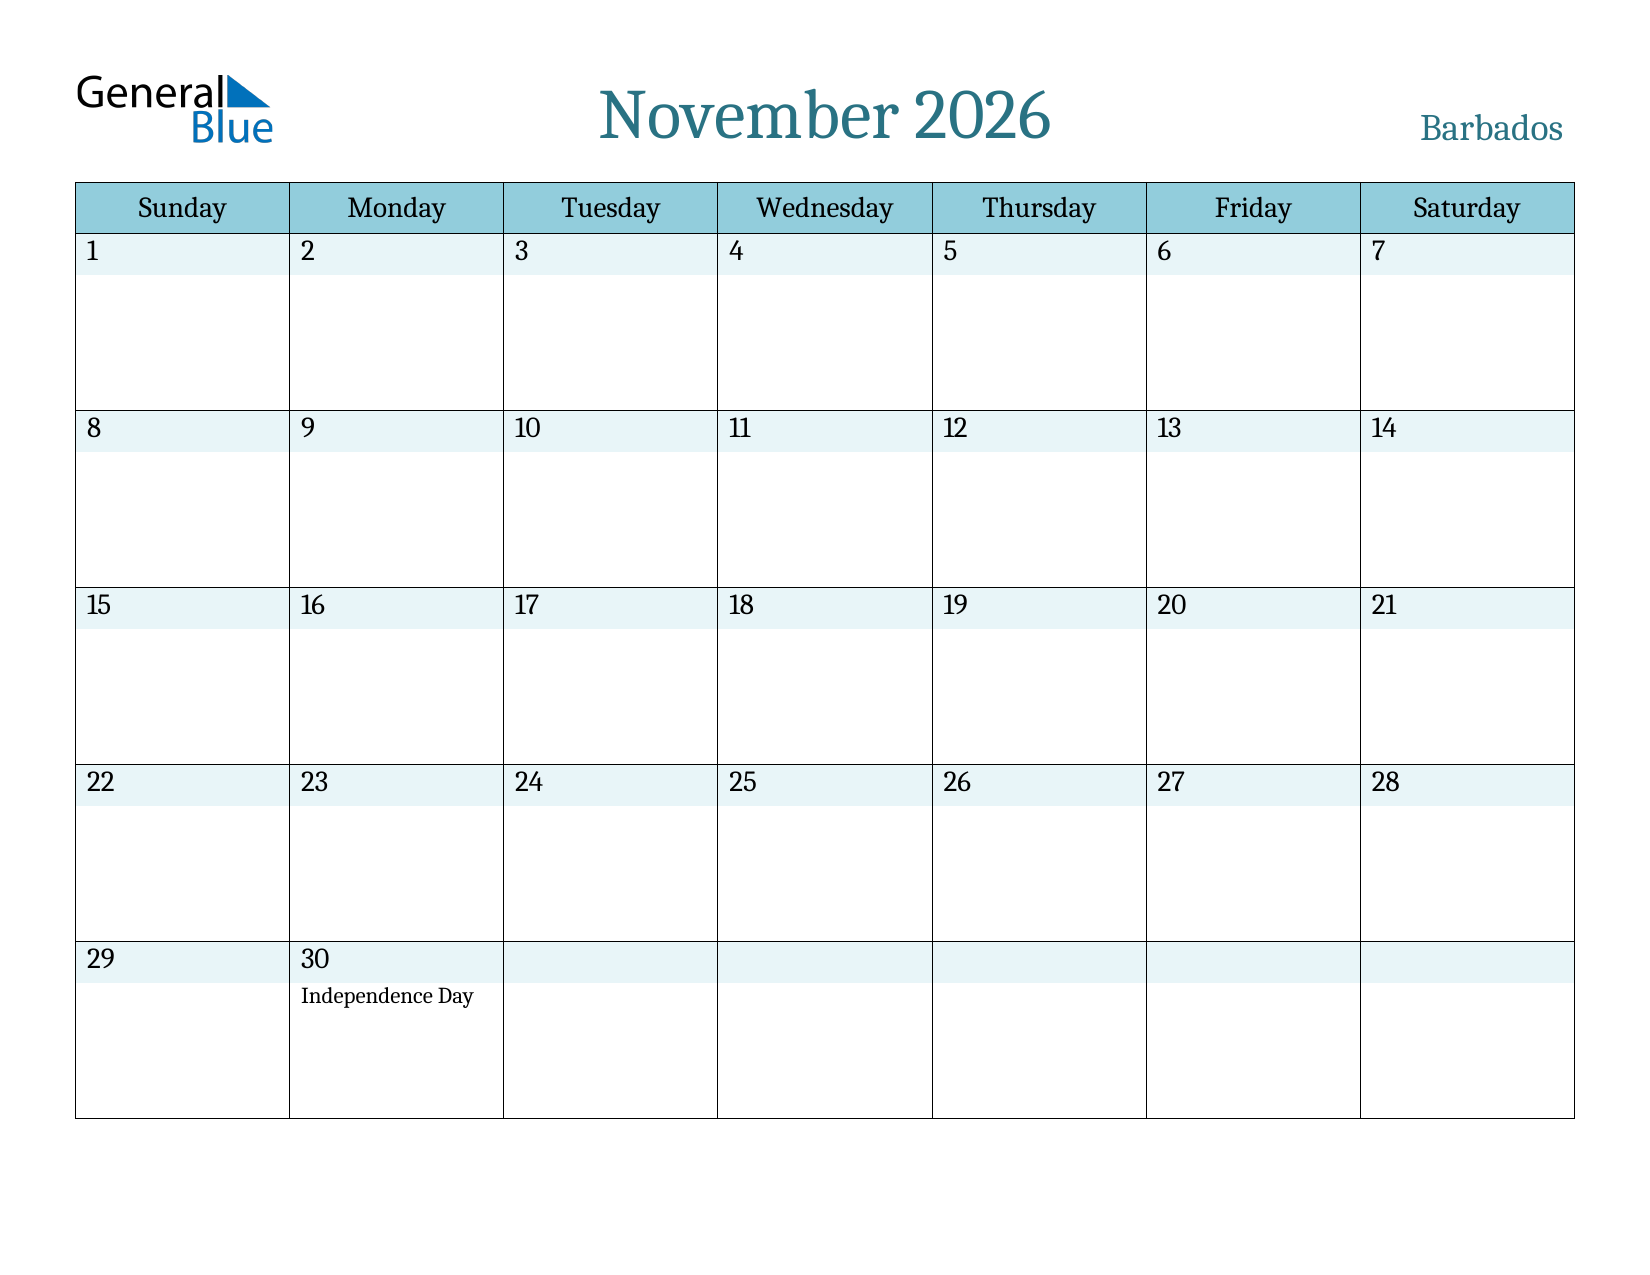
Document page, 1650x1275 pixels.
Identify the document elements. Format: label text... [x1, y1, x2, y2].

table_cell [1147, 983, 1360, 1118]
table_cell [76, 806, 289, 941]
table_cell [933, 275, 1146, 410]
table_cell [504, 942, 717, 983]
table_cell [1361, 983, 1574, 1118]
table_cell 6 [1147, 234, 1360, 275]
table_cell [718, 275, 932, 410]
table_cell 7 [1361, 234, 1574, 275]
table_cell [504, 452, 717, 587]
table_cell [1361, 806, 1574, 941]
table_cell Independence Day [290, 983, 503, 1118]
table_cell 5 [933, 234, 1146, 275]
table_cell [76, 983, 289, 1118]
table_cell 4 [718, 234, 932, 275]
table_header November 2026 [504, 75, 1146, 182]
table_cell [504, 983, 717, 1118]
table_cell [504, 629, 717, 764]
table_cell 8 [76, 411, 289, 452]
table_cell 30 [290, 942, 503, 983]
table_cell 10 [504, 411, 717, 452]
table_header [76, 75, 503, 182]
table_cell [718, 629, 932, 764]
table_cell 27 [1147, 765, 1360, 806]
table_cell 17 [504, 588, 717, 629]
picture [77, 75, 273, 143]
table_cell [290, 452, 503, 587]
table_cell 24 [504, 765, 717, 806]
table_cell [1361, 629, 1574, 764]
table_cell 23 [290, 765, 503, 806]
table_cell Tuesday [504, 183, 717, 233]
table_cell [718, 942, 932, 983]
table_cell 21 [1361, 588, 1574, 629]
table_cell Friday [1147, 183, 1360, 233]
table_cell [933, 983, 1146, 1118]
table_cell [290, 275, 503, 410]
table_cell 25 [718, 765, 932, 806]
table_cell 3 [504, 234, 717, 275]
table_cell [718, 983, 932, 1118]
table_header Barbados [1146, 75, 1574, 182]
table_cell [1147, 806, 1360, 941]
table_cell [290, 806, 503, 941]
table_cell [76, 629, 289, 764]
table_cell 26 [933, 765, 1146, 806]
table_cell [1361, 452, 1574, 587]
table_cell Sunday [76, 183, 289, 233]
table_cell 19 [933, 588, 1146, 629]
table_cell [1361, 942, 1574, 983]
table_cell [718, 452, 932, 587]
table_cell 9 [290, 411, 503, 452]
table_cell [1361, 275, 1574, 410]
table_cell [1147, 942, 1360, 983]
table_cell 14 [1361, 411, 1574, 452]
table_cell 2 [290, 234, 503, 275]
table_cell [1147, 275, 1360, 410]
table_cell [76, 452, 289, 587]
table_cell [504, 275, 717, 410]
table_cell [933, 452, 1146, 587]
table_cell 22 [76, 765, 289, 806]
table_cell 13 [1147, 411, 1360, 452]
table_cell 18 [718, 588, 932, 629]
table_cell 20 [1147, 588, 1360, 629]
table_cell [933, 806, 1146, 941]
table_cell [290, 629, 503, 764]
table_cell [1147, 629, 1360, 764]
table_cell [933, 942, 1146, 983]
table_cell [1147, 452, 1360, 587]
table_cell Thursday [933, 183, 1146, 233]
table_cell Saturday [1361, 183, 1574, 233]
table_cell 15 [76, 588, 289, 629]
table_cell 29 [76, 942, 289, 983]
table_cell [933, 629, 1146, 764]
table_cell Monday [290, 183, 503, 233]
table_cell 12 [933, 411, 1146, 452]
table_cell 1 [76, 234, 289, 275]
table_cell [76, 275, 289, 410]
table_cell [504, 806, 717, 941]
table_cell 16 [290, 588, 503, 629]
table_cell 11 [718, 411, 932, 452]
table_cell 28 [1361, 765, 1574, 806]
table_cell [718, 806, 932, 941]
table_cell Wednesday [718, 183, 932, 233]
